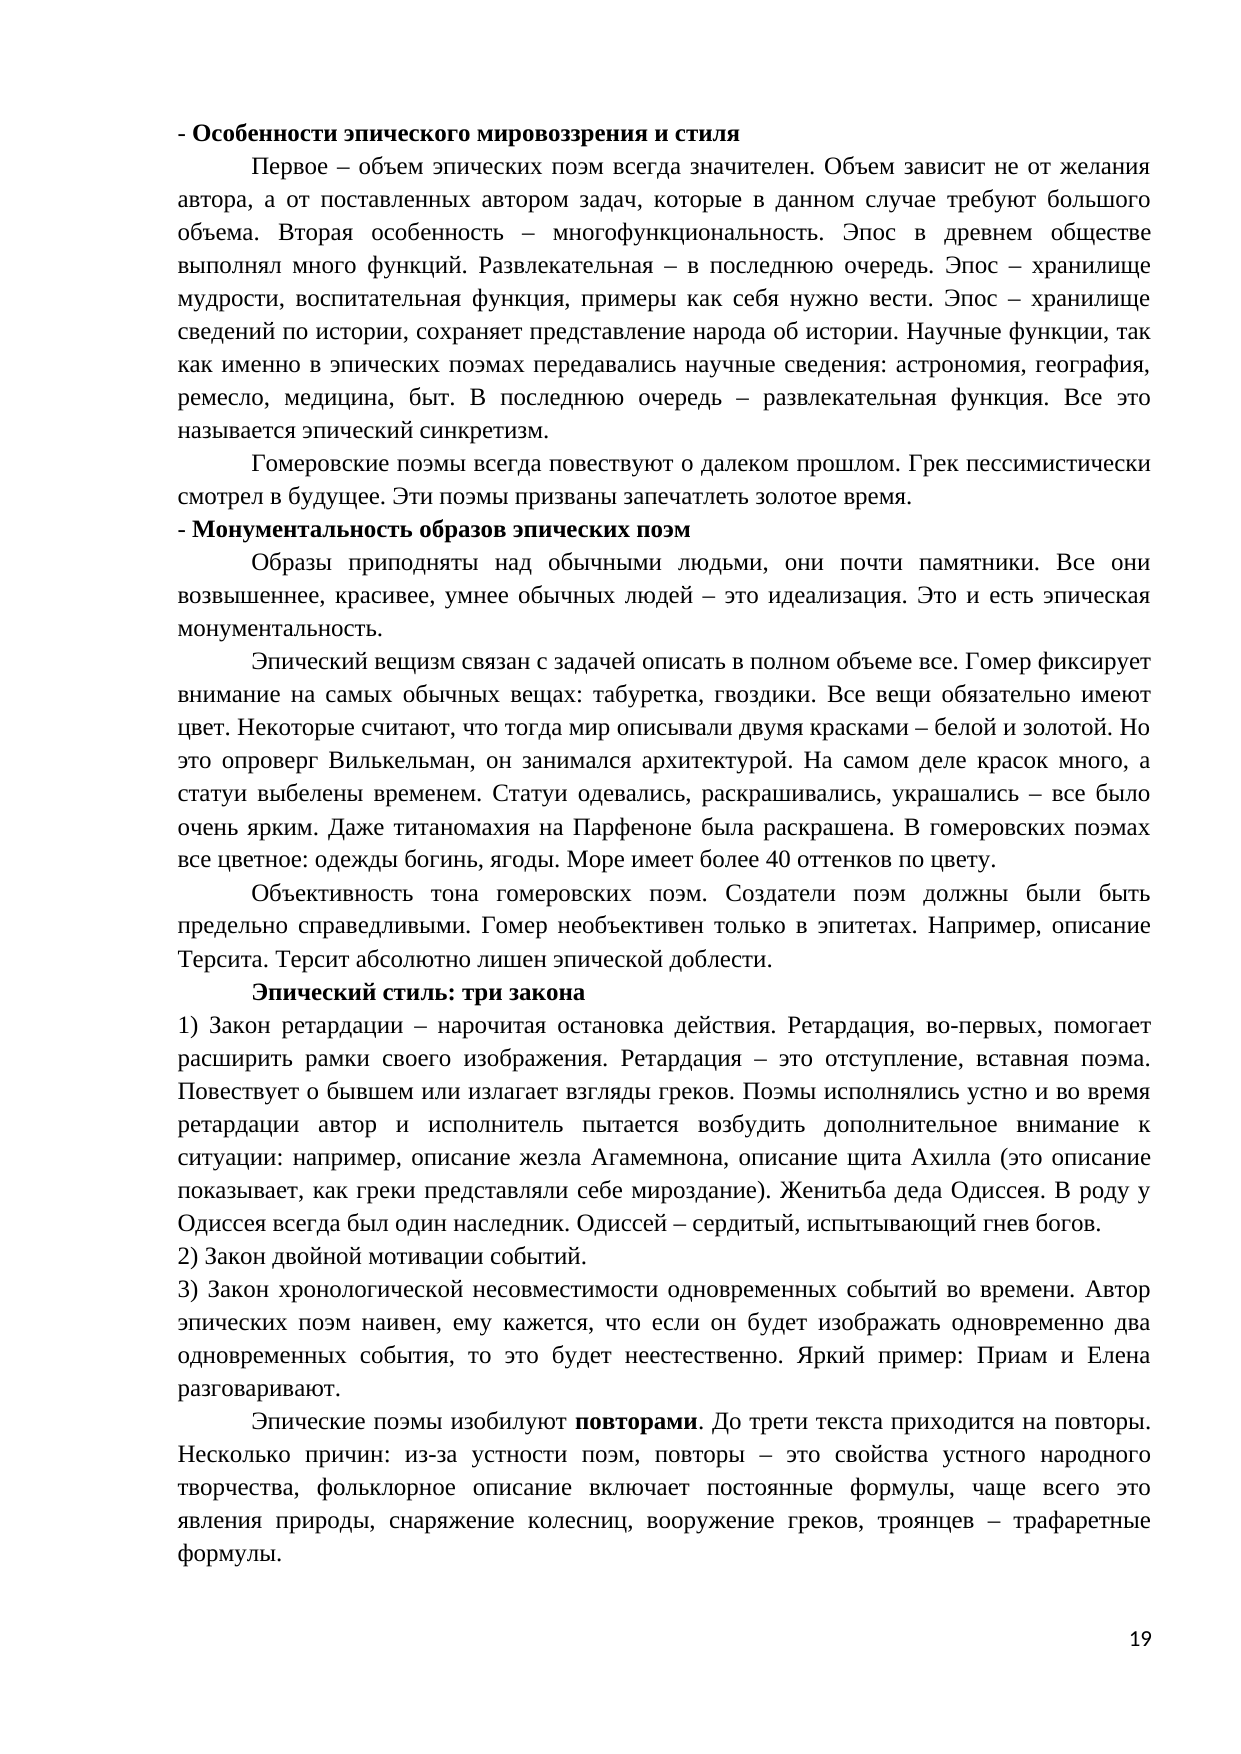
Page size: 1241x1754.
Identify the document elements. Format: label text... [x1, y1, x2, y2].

text Образы приподняты над обычными людьми, они почти памятники. Все они возвышеннее, красивее, умнее обычных людей – это идеализация. Это и есть эпическая монументальность. [177, 547, 1152, 642]
text Первое – объем эпических поэм всегда значителен. Объем зависит не от желания автора, а от поставленных автором задач, которые в данном случае требуют большого объема. Вторая особенность – многофункциональность. Эпос в древнем обществе выполнял много функций. Развлекательная – в последнюю очередь. Эпос – хранилище мудрости, воспитательная функция, примеры как себя нужно вести. Эпос – хранилище сведений по истории, сохраняет представление народа об истории. Научные функции, так как именно в эпических поэмах передавались научные сведения: астрономия, география, ремесло, медицина, быт. В последнюю очередь – развлекательная функция. Все это называется эпический синкретизм. [177, 151, 1152, 444]
text 1) Закон ретардации – нарочитая остановка действия. Ретардация, во-первых, помогает расширить рамки своего изображения. Ретардация – это отступление, вставная поэма. Повествует о бывшем или излагает взгляды греков. Поэмы исполнялись устно и во время ретардации автор и исполнитель пытается возбудить дополнительное внимание к ситуации: например, описание жезла Агамемнона, описание щита Ахилла (это описание показывает, как греки представляли себе мироздание). Женитьба деда Одиссея. В роду у Одиссея всегда был один наследник. Одиссей – сердитый, испытывающий гнев богов. [177, 1010, 1152, 1237]
text 3) Закон хронологической несовместимости одновременных событий во времени. Автор эпических поэм наивен, ему кажется, что если он будет изображать одновременно два одновременных события, то это будет неестественно. Яркий пример: Приам и Елена разговаривают. [177, 1274, 1152, 1402]
text Эпические поэмы изобилуют повторами. До трети текста приходится на повторы. Несколько причин: из-за устности поэм, повторы – это свойства устного народного творчества, фольклорное описание включает постоянные формулы, чаще всего это явления природы, снаряжение колесниц, вооружение греков, троянцев – трафаретные формулы. [177, 1406, 1152, 1567]
text 2) Закон двойной мотивации событий. [177, 1241, 1152, 1269]
text Эпический стиль: три закона [177, 977, 1152, 1005]
text - Особенности эпического мировоззрения и стиля [177, 118, 1152, 147]
text Гомеровские поэмы всегда повествуют о далеком прошлом. Грек пессимистически смотрел в будущее. Эти поэмы призваны запечатлеть золотое время. [177, 448, 1152, 510]
text - Монументальность образов эпических поэм [177, 514, 1152, 543]
text Эпический вещизм связан с задачей описать в полном объеме все. Гомер фиксирует внимание на самых обычных вещах: табуретка, гвоздики. Все вещи обязательно имеют цвет. Некоторые считают, что тогда мир описывали двумя красками – белой и золотой. Но это опроверг Вилькельман, он занимался архитектурой. На самом деле красок много, а статуи выбелены временем. Статуи одевались, раскрашивались, украшались – все было очень ярким. Даже титаномахия на Парфеноне была раскрашена. В гомеровских поэмах все цветное: одежды богинь, ягоды. Море имеет более 40 оттенков по цвету. [177, 646, 1152, 873]
text Объективность тона гомеровских поэм. Создатели поэм должны были быть предельно справедливыми. Гомер необъективен только в эпитетах. Например, описание Терсита. Терсит абсолютно лишен эпической доблести. [177, 878, 1152, 972]
